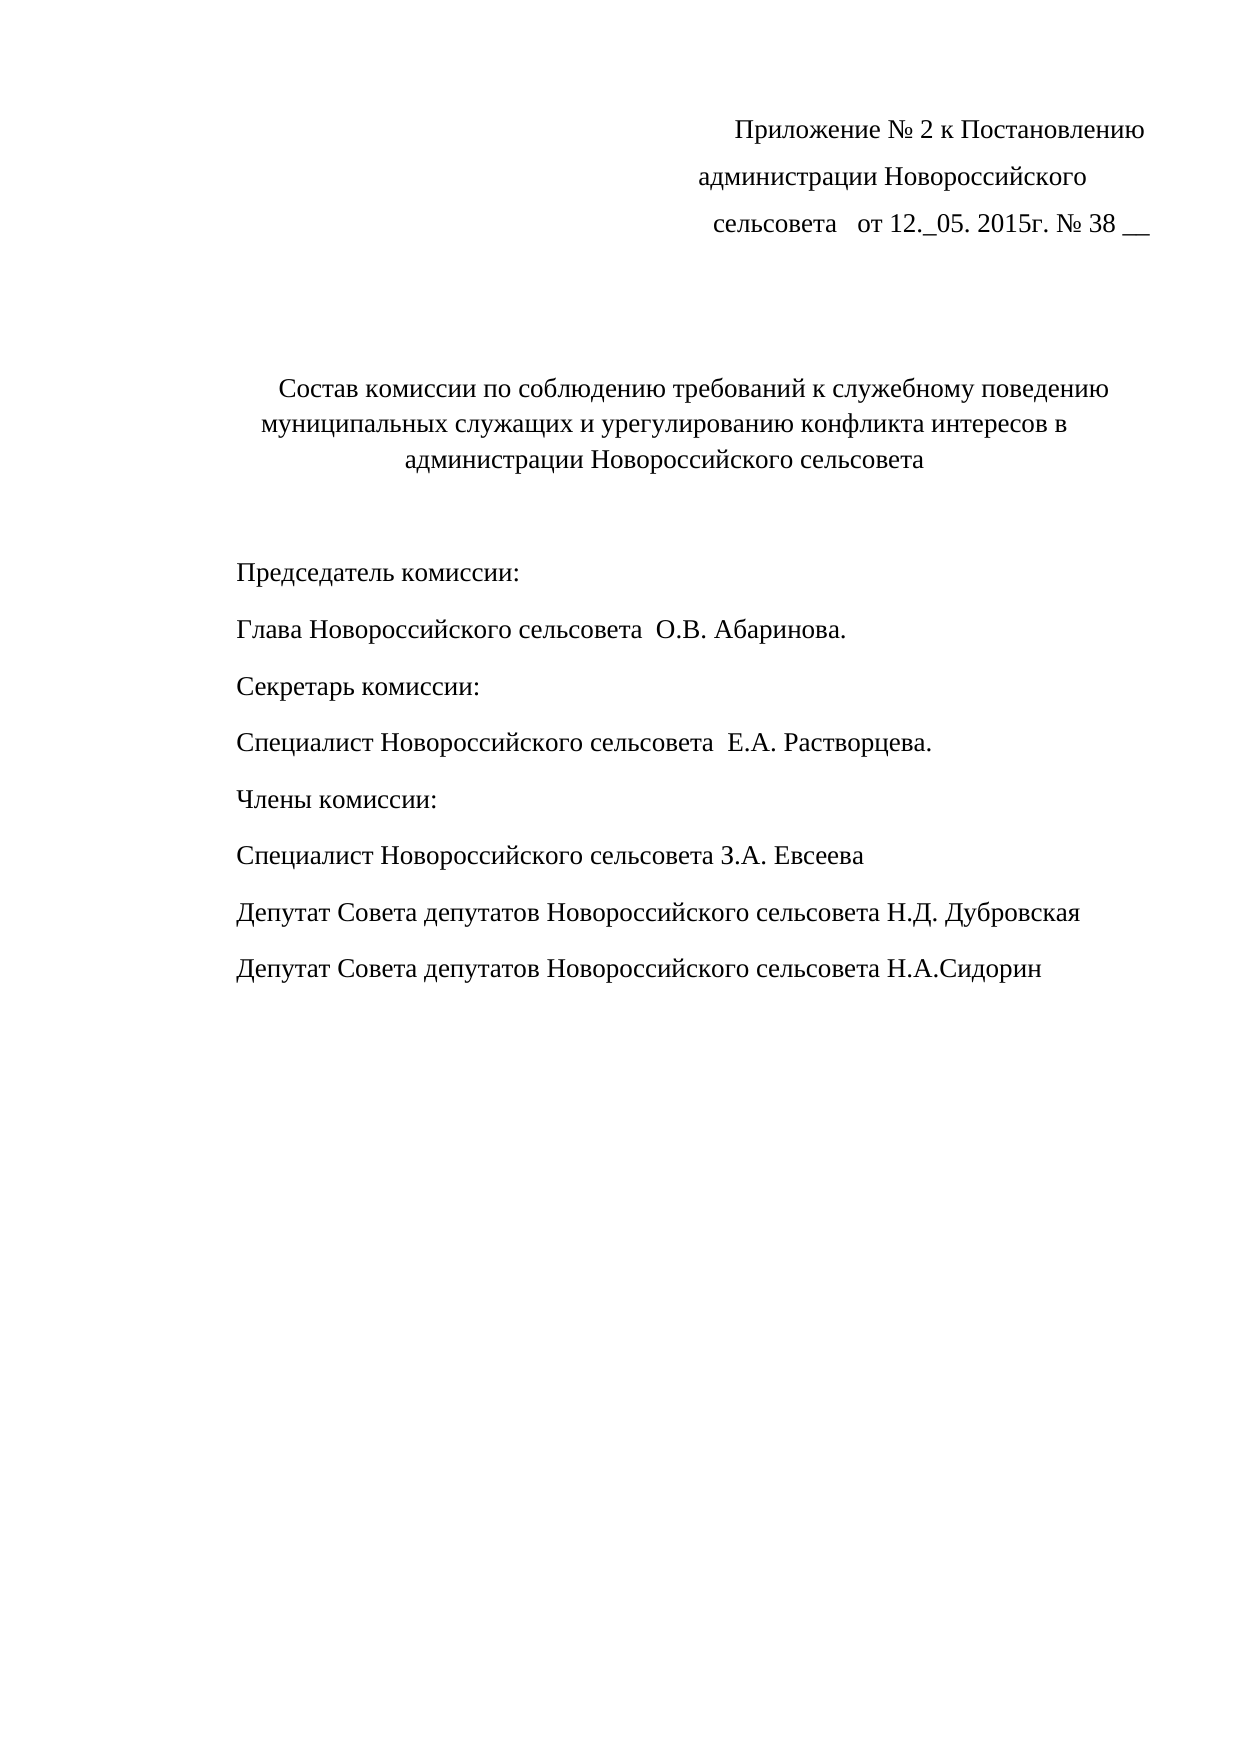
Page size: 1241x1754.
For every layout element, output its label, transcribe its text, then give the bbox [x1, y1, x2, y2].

text Глава Новороссийского сельсовета О.В. Абаринова. [177, 613, 1152, 644]
text Секретарь комиссии: [177, 669, 1152, 701]
text Состав комиссии по соблюдению требований к служебному поведению муниципальных служащих и урегулированию конфликта интересов в администрации Новороссийского сельсовета [177, 372, 1152, 474]
text администрации Новороссийского [177, 165, 1150, 191]
text Специалист Новороссийского сельсовета Е.А. Растворцева. [177, 726, 1152, 757]
text Специалист Новороссийского сельсовета З.А. Евсеева [177, 839, 1152, 870]
text Депутат Совета депутатов Новороссийского сельсовета Н.Д. Дубровская [177, 896, 1152, 927]
text Председатель комиссии: [177, 556, 1152, 588]
text Депутат Совета депутатов Новороссийского сельсовета Н.А.Сидорин [177, 952, 1152, 983]
text сельсовета от 12._05. 2015г. № 38 __ [177, 212, 1150, 238]
text Члены комиссии: [177, 783, 1152, 814]
text Приложение № 2 к Постановлению [177, 118, 1149, 144]
